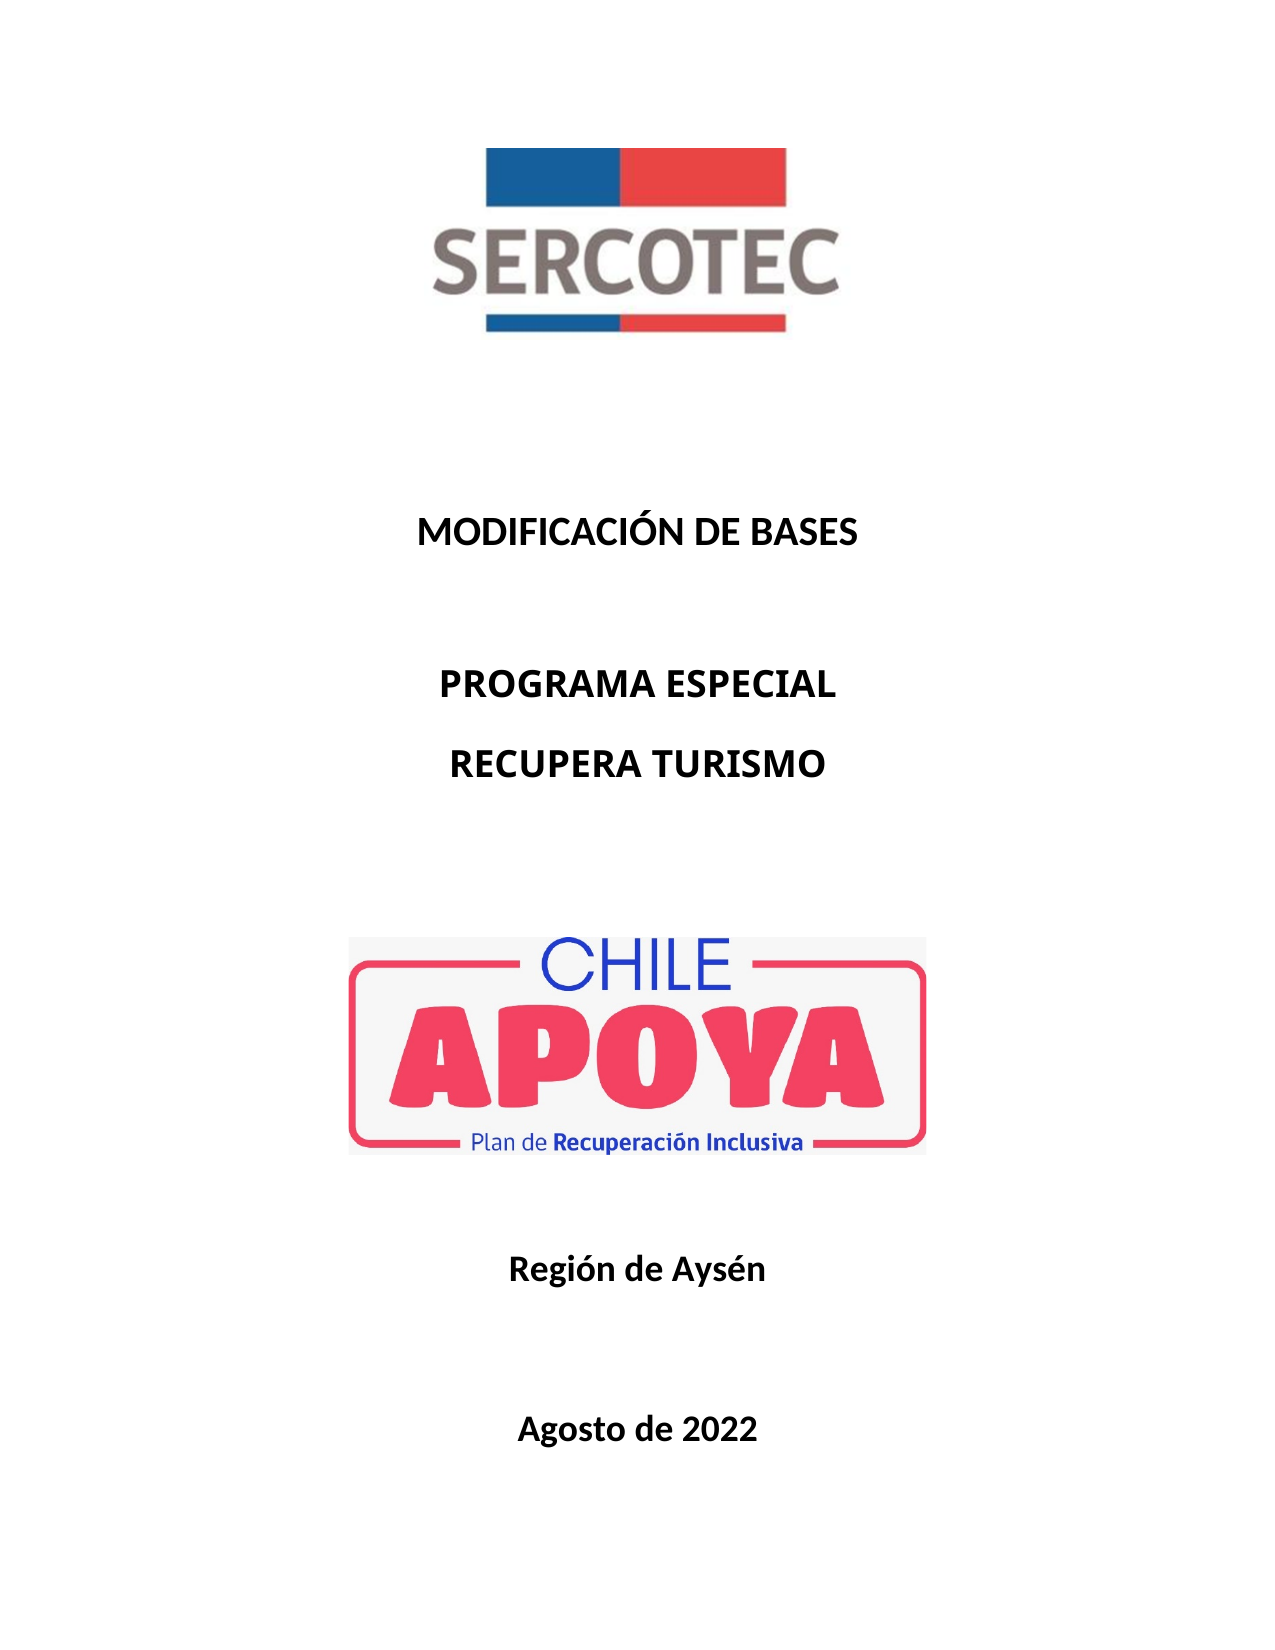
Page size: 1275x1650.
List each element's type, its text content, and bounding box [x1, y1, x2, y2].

picture [423, 148, 852, 340]
text Región de Aysén [177, 1245, 1098, 1291]
text RECUPERA TURISMO [177, 737, 1098, 788]
text MODIFICACIÓN DE BASES [177, 505, 1098, 556]
text PROGRAMA ESPECIAL [177, 657, 1098, 708]
picture [348, 937, 927, 1155]
text Agosto de 2022 [177, 1405, 1098, 1451]
